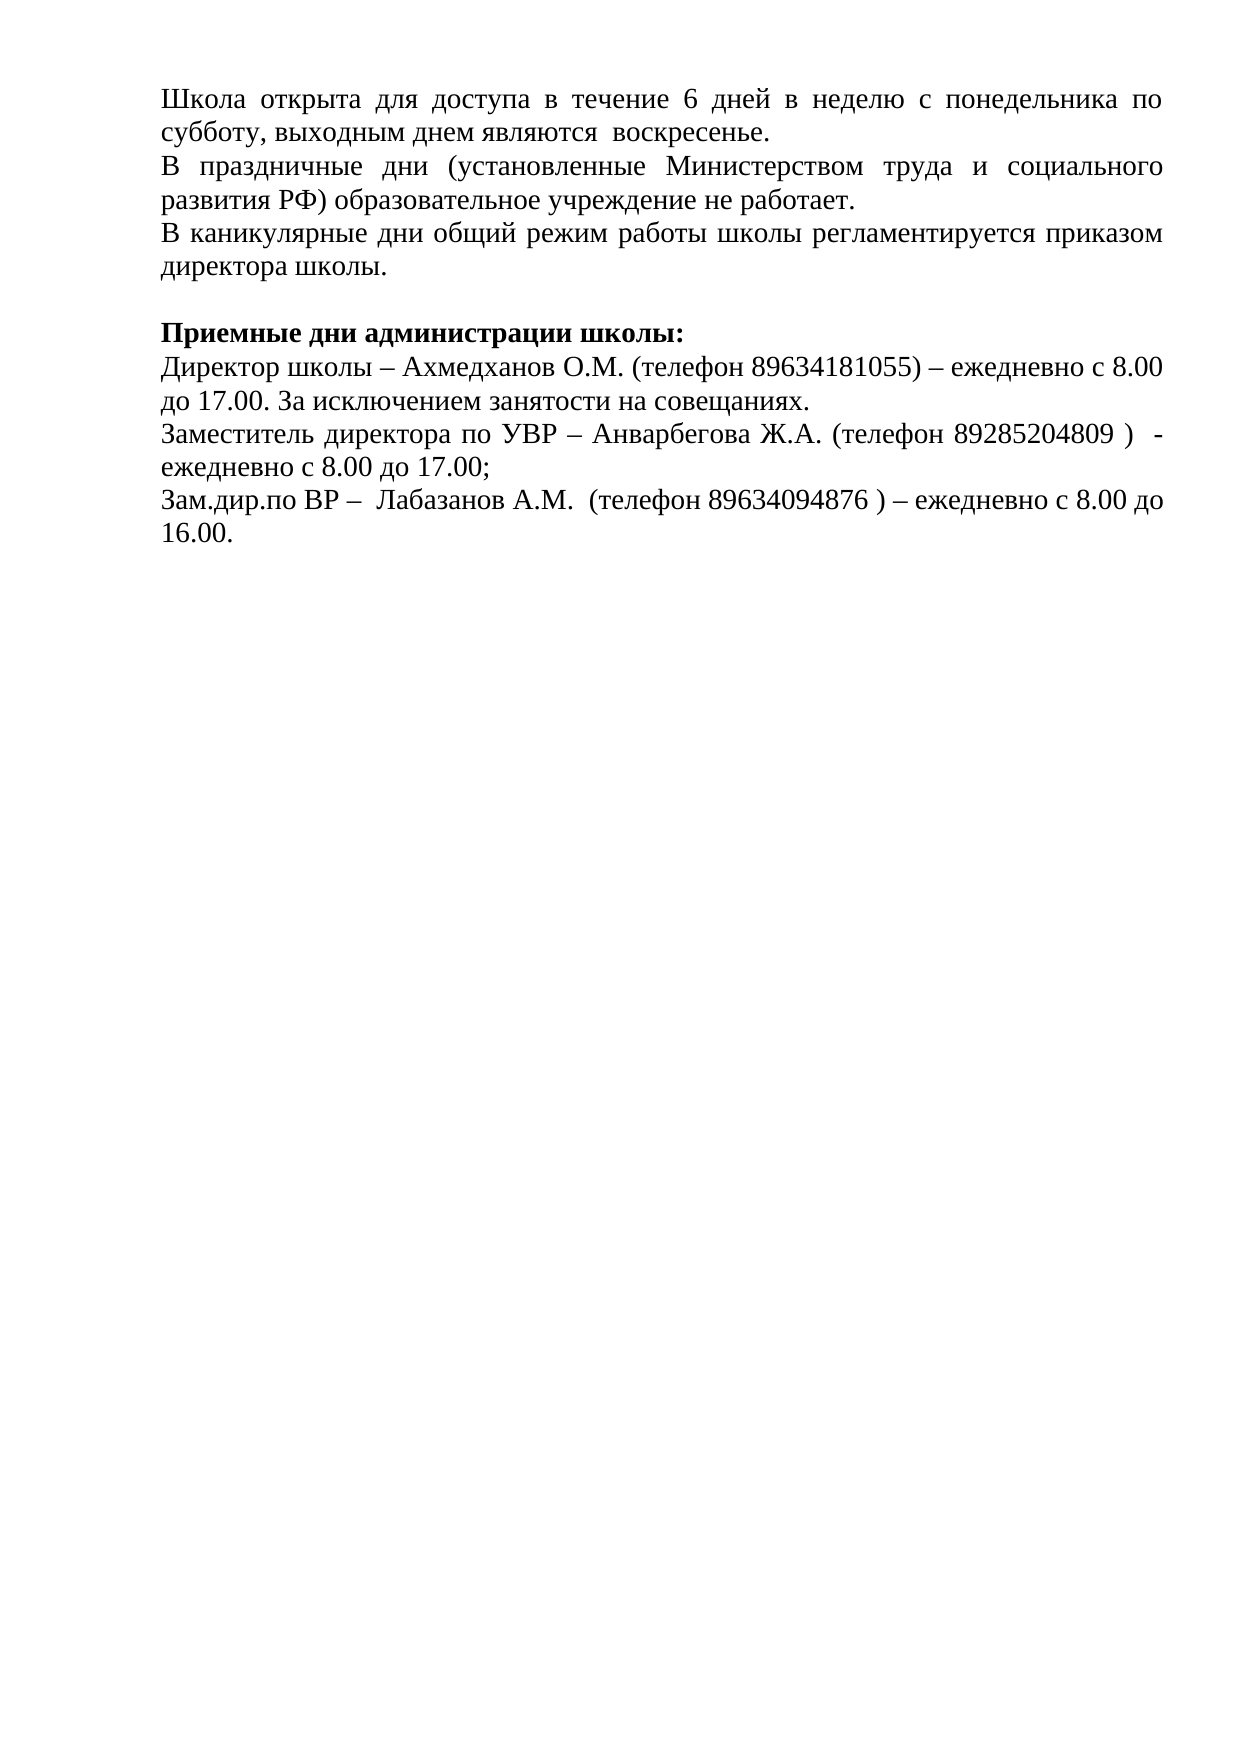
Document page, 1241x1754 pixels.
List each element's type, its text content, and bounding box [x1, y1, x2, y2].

text Директор школы – Ахмедханов О.М. (телефон 89634181055) – ежедневно с 8.00 до 17.00. За исключением занятости на совещаниях. [161, 349, 1164, 416]
text Школа открыта для доступа в течение 6 дней в неделю с понедельника по субботу, выходным днем являются воскресенье. [161, 81, 1164, 148]
text В праздничные дни (установленные Министерством труда и социального развития РФ) образовательное учреждение не работает. [161, 148, 1164, 215]
text В каникулярные дни общий режим работы школы регламентируется приказом директора школы. [161, 215, 1164, 282]
text Заместитель директора по УВР – Анварбегова Ж.А. (телефон 89285204809 ) - ежедневно с 8.00 до 17.00; [161, 416, 1164, 483]
text Зам.дир.по ВР – Лабазанов А.М. (телефон 89634094876 ) – ежедневно с 8.00 до 16.00. [161, 483, 1164, 549]
subtitle Приемные дни администрации школы: [161, 316, 1164, 349]
